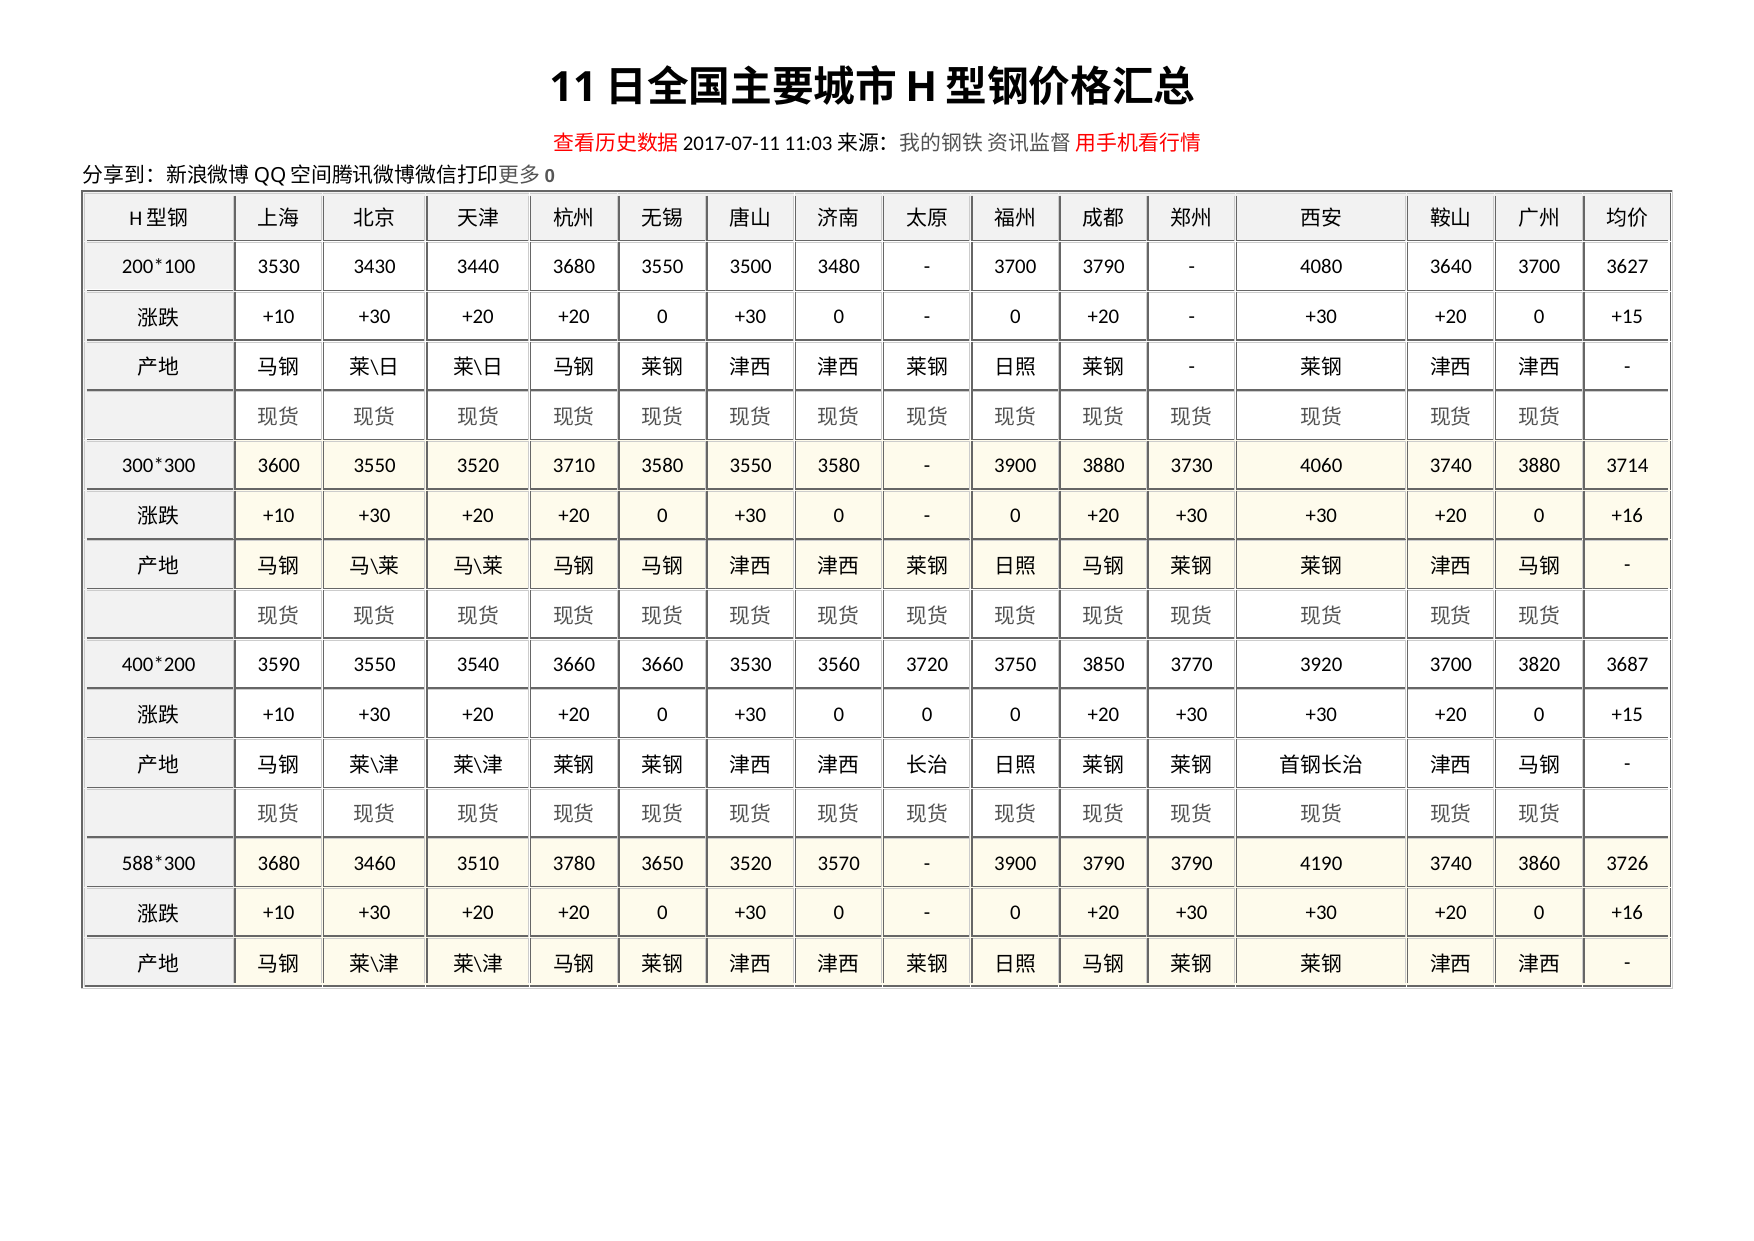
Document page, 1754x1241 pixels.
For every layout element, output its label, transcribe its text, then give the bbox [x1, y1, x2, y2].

table_cell 4060 [1237, 442, 1405, 488]
table_cell 现货 [1149, 591, 1234, 637]
table_cell 长治 [884, 740, 969, 786]
table_cell 3520 [708, 839, 793, 886]
table_cell 津西 [1496, 343, 1582, 389]
table_cell +10 [236, 293, 321, 339]
table_cell 莱钢 [884, 343, 969, 389]
table_cell 3480 [796, 243, 881, 289]
table_cell 0 [973, 889, 1058, 935]
table_cell +30 [1237, 690, 1405, 737]
table_cell +20 [1408, 293, 1493, 339]
table_cell 莱钢 [1061, 740, 1146, 786]
table_cell 现货 [1061, 790, 1146, 836]
table_cell 津西 [1408, 343, 1493, 389]
table_cell 现货 [1237, 591, 1405, 637]
text 分享到：新浪微博QQ空间腾讯微博微信打印更多0 [83, 158, 1671, 190]
table_cell 现货 [708, 591, 793, 637]
table_cell - [1585, 538, 1671, 588]
table_cell 津西 [1495, 939, 1583, 985]
table_cell 莱钢 [620, 343, 705, 389]
table_cell +16 [1585, 488, 1670, 538]
table_cell 莱钢 [1237, 343, 1405, 389]
table_cell 0 [884, 690, 969, 737]
table_cell 现货 [796, 790, 881, 836]
table_header 西安 [1236, 194, 1407, 240]
table_cell +15 [1585, 687, 1670, 737]
table_cell +20 [1061, 492, 1146, 538]
table_cell 莱\津 [426, 939, 529, 985]
table_cell 马钢 [531, 541, 617, 588]
table_header H型钢 [85, 194, 234, 240]
table_cell 日照 [971, 939, 1059, 985]
table_cell 现货 [708, 790, 793, 836]
table_cell 0 [1496, 690, 1582, 737]
table_cell 0 [620, 492, 705, 538]
table_cell 3710 [531, 442, 617, 488]
table_cell 马钢 [531, 343, 617, 389]
table_cell [1583, 588, 1671, 637]
table_cell 首钢长治 [1237, 740, 1405, 786]
table_cell 莱钢 [620, 740, 705, 786]
table_cell 现货 [428, 591, 528, 637]
table_cell [83, 588, 234, 637]
table_cell 现货 [973, 392, 1058, 438]
table_cell 马钢 [1059, 939, 1147, 985]
table_cell 3730 [1149, 442, 1234, 488]
table_cell 现货 [1149, 392, 1234, 438]
table_cell 3550 [324, 641, 424, 687]
table_cell 现货 [884, 790, 969, 836]
table_cell +20 [1408, 889, 1493, 935]
table_cell +30 [1237, 889, 1405, 935]
table_cell 莱\津 [324, 740, 424, 786]
table_cell 现货 [531, 790, 617, 836]
table_cell 3580 [796, 442, 881, 488]
table_cell +10 [236, 492, 321, 538]
subtitle 11日全国主要城市H型钢价格汇总 [83, 51, 1671, 116]
table_cell 马钢 [236, 343, 321, 389]
table_cell - [1149, 293, 1234, 339]
table_cell 0 [973, 690, 1058, 737]
table_cell +30 [708, 889, 793, 935]
table_cell - [1585, 339, 1670, 389]
table_cell - [1149, 243, 1234, 289]
table_cell +16 [1583, 886, 1671, 935]
table_cell - [884, 839, 969, 886]
table_cell +30 [1149, 690, 1234, 737]
table_cell 3660 [620, 641, 705, 687]
table_cell +20 [428, 889, 528, 935]
table_cell +20 [1408, 690, 1493, 737]
table_cell 3460 [324, 839, 424, 886]
table_cell 津西 [708, 343, 793, 389]
table_cell 现货 [1496, 790, 1582, 836]
table_cell +10 [236, 690, 321, 737]
table_cell 莱钢 [1149, 541, 1234, 588]
table_cell 现货 [708, 392, 793, 438]
table_cell 马\莱 [324, 541, 424, 588]
table_cell 0 [796, 492, 881, 538]
table_cell 马钢 [530, 939, 618, 985]
table_cell 现货 [884, 392, 969, 438]
table_cell 现货 [531, 591, 617, 637]
table_cell +20 [1408, 492, 1493, 538]
table_cell 0 [796, 889, 881, 935]
table_cell 3680 [236, 839, 321, 886]
table_cell 3790 [1061, 839, 1146, 886]
table_cell +20 [531, 293, 617, 339]
table_cell 马钢 [1496, 541, 1582, 588]
text 查看历史数据2017-07-11 11:03 来源：我的钢铁 资讯监督 用手机看行情 [83, 125, 1671, 158]
table_cell 3700 [973, 243, 1058, 289]
table_cell 4190 [1237, 839, 1405, 886]
table_cell 3530 [708, 641, 793, 687]
table_cell 涨跌 [85, 290, 233, 339]
table_cell +30 [324, 889, 424, 935]
table_cell 3820 [1496, 641, 1582, 687]
table_cell 3640 [1408, 243, 1493, 289]
table_cell 3680 [531, 243, 617, 289]
table_header 无锡 [618, 194, 706, 240]
table_cell 津西 [795, 939, 883, 985]
table_cell 津西 [708, 541, 793, 588]
table_cell 马钢 [236, 541, 321, 588]
table_cell +30 [1237, 293, 1405, 339]
table_cell 现货 [428, 392, 528, 438]
table_cell 现货 [1408, 790, 1493, 836]
table_cell +20 [1061, 690, 1146, 737]
table_cell 现货 [1237, 392, 1405, 438]
table_cell 现货 [531, 392, 617, 438]
table_cell 3650 [620, 839, 705, 886]
table_cell 现货 [796, 591, 881, 637]
table_cell - [1149, 343, 1234, 389]
table_cell 3860 [1496, 839, 1582, 886]
table_cell 马钢 [1061, 541, 1146, 588]
table_header 鞍山 [1407, 194, 1495, 240]
table_cell 3590 [236, 641, 321, 687]
table_cell 0 [620, 690, 705, 737]
table_cell - [884, 492, 969, 538]
table_cell 3660 [531, 641, 617, 687]
table_cell 0 [620, 889, 705, 935]
table_cell 现货 [324, 790, 424, 836]
table_cell 现货 [324, 392, 424, 438]
table_cell 涨跌 [85, 488, 233, 538]
table_cell 3600 [236, 442, 321, 488]
table_cell 3510 [428, 839, 528, 886]
table_cell - [1583, 935, 1670, 985]
table_cell 马钢 [236, 740, 321, 786]
table_cell 0 [1496, 492, 1582, 538]
table_cell 现货 [324, 591, 424, 637]
table_cell 现货 [1496, 392, 1582, 438]
table_cell +20 [428, 492, 528, 538]
table_cell 现货 [796, 392, 881, 438]
table_cell 3520 [428, 442, 528, 488]
table_cell 产地 [83, 538, 233, 588]
table_cell +15 [1585, 290, 1670, 339]
table_cell - [884, 243, 969, 289]
table_cell 3770 [1149, 641, 1234, 687]
table_cell +20 [428, 690, 528, 737]
table_cell 0 [1496, 293, 1582, 339]
table_cell 3920 [1237, 641, 1405, 687]
table_cell [85, 389, 233, 438]
table_cell 莱钢 [531, 740, 617, 786]
table_cell 莱钢 [618, 939, 706, 985]
table_cell +30 [1149, 889, 1234, 935]
table_cell 莱\津 [428, 740, 528, 786]
table_cell +20 [428, 293, 528, 339]
table_cell 莱钢 [1236, 939, 1407, 985]
table_cell 3550 [620, 243, 705, 289]
table_header 太原 [883, 192, 971, 240]
table_cell 莱\日 [428, 343, 528, 389]
table_cell 津西 [796, 541, 881, 588]
table_cell 日照 [973, 343, 1058, 389]
table_cell 0 [796, 690, 881, 737]
table_cell 现货 [620, 591, 705, 637]
table_cell +20 [531, 889, 617, 935]
table_cell 3700 [1496, 243, 1582, 289]
table_cell 3530 [236, 243, 321, 289]
table_header 上海 [234, 194, 323, 240]
table_cell +20 [1061, 889, 1146, 935]
table_cell 0 [796, 293, 881, 339]
table_cell 0 [1496, 889, 1582, 935]
table_cell 3726 [1585, 836, 1670, 886]
table_cell 3580 [620, 442, 705, 488]
table_cell 0 [973, 492, 1058, 538]
table_cell 现货 [973, 790, 1058, 836]
table_cell 3627 [1583, 240, 1671, 289]
table_cell +30 [1237, 492, 1405, 538]
table_cell 涨跌 [85, 687, 233, 737]
table_cell 588*300 [85, 836, 233, 886]
table_cell +30 [708, 293, 793, 339]
table_header 广州 [1495, 192, 1583, 240]
table_cell +20 [531, 492, 617, 538]
table_cell 产地 [85, 339, 233, 389]
table_cell 现货 [236, 790, 321, 836]
table_cell 3740 [1408, 442, 1493, 488]
table_cell 3790 [1061, 243, 1146, 289]
table_cell 现货 [973, 591, 1058, 637]
table_header 福州 [971, 192, 1059, 240]
table_cell 现货 [428, 790, 528, 836]
table_header 成都 [1059, 194, 1147, 240]
table_cell 3687 [1585, 637, 1670, 687]
table_cell 现货 [620, 392, 705, 438]
table_cell 莱钢 [1147, 939, 1236, 985]
table_cell 现货 [1408, 392, 1493, 438]
table_cell 产地 [85, 935, 234, 985]
table_cell 现货 [1408, 591, 1493, 637]
table_header 郑州 [1147, 194, 1236, 240]
table_cell 日照 [973, 740, 1058, 786]
table_cell 现货 [1237, 790, 1405, 836]
table_cell 3740 [1408, 839, 1493, 886]
table_cell 涨跌 [83, 886, 234, 935]
table_cell +30 [324, 492, 424, 538]
table_cell 马\莱 [428, 541, 528, 588]
table_cell [1585, 786, 1670, 836]
table_cell 津西 [1408, 740, 1493, 786]
table_cell [1585, 389, 1670, 438]
table_cell 3880 [1496, 442, 1582, 488]
table_cell 津西 [708, 740, 793, 786]
table_cell 300*300 [85, 439, 233, 488]
table_cell 津西 [796, 343, 881, 389]
table_header 北京 [323, 192, 426, 240]
table_cell +10 [236, 889, 321, 935]
table_cell +20 [1061, 293, 1146, 339]
table_cell +30 [324, 293, 424, 339]
table_cell +30 [708, 492, 793, 538]
table_cell 200*100 [83, 240, 234, 289]
table_cell 现货 [236, 591, 321, 637]
table_cell +30 [708, 690, 793, 737]
table_cell 莱钢 [1237, 541, 1405, 588]
table_cell +30 [1149, 492, 1234, 538]
table_cell - [1583, 737, 1671, 786]
table_cell 3570 [796, 839, 881, 886]
table_cell 3720 [884, 641, 969, 687]
table_header 唐山 [706, 194, 794, 240]
table_cell 马钢 [234, 939, 323, 985]
table_cell 3750 [973, 641, 1058, 687]
table_cell 0 [620, 293, 705, 339]
table_cell 马钢 [1496, 740, 1582, 786]
table_cell 3430 [324, 243, 424, 289]
table_cell 4080 [1237, 243, 1405, 289]
table_cell 莱\日 [324, 343, 424, 389]
table_cell 现货 [1496, 591, 1582, 637]
table_cell 3900 [973, 839, 1058, 886]
table_cell 莱\津 [323, 935, 426, 985]
table_cell 津西 [706, 939, 794, 985]
table_cell +20 [531, 690, 617, 737]
table_header 济南 [795, 194, 883, 240]
table_cell 3540 [428, 641, 528, 687]
table_cell 莱钢 [883, 935, 971, 985]
table_cell 津西 [1407, 939, 1495, 985]
table_header 天津 [426, 194, 529, 240]
table_cell 现货 [1061, 591, 1146, 637]
table_cell 3850 [1061, 641, 1146, 687]
table_header 杭州 [530, 192, 618, 240]
table_cell - [884, 293, 969, 339]
table_cell 3500 [708, 243, 793, 289]
table_cell 3700 [1408, 641, 1493, 687]
table_cell [85, 786, 233, 836]
table_cell 现货 [1061, 392, 1146, 438]
table_cell 3550 [324, 442, 424, 488]
table_cell 莱钢 [1061, 343, 1146, 389]
table_cell 现货 [1149, 790, 1234, 836]
table_cell 莱钢 [1149, 740, 1234, 786]
table_cell 3900 [973, 442, 1058, 488]
table_cell +30 [324, 690, 424, 737]
table_cell 莱钢 [884, 541, 969, 588]
table_cell 日照 [973, 541, 1058, 588]
table_cell 3714 [1585, 439, 1670, 488]
table_cell 马钢 [620, 541, 705, 588]
table_cell 3440 [428, 243, 528, 289]
table_cell 津西 [1408, 541, 1493, 588]
table_cell 400*200 [85, 637, 233, 687]
table_cell 0 [973, 293, 1058, 339]
table_cell 3780 [531, 839, 617, 886]
table_cell 3790 [1149, 839, 1234, 886]
table_header 均价 [1583, 194, 1670, 240]
table_cell 3880 [1061, 442, 1146, 488]
table_cell 产地 [83, 737, 234, 786]
table_cell 3550 [708, 442, 793, 488]
table_cell 3560 [796, 641, 881, 687]
table_cell - [884, 442, 969, 488]
table_cell 现货 [884, 591, 969, 637]
table_cell 现货 [236, 392, 321, 438]
table_cell 津西 [796, 740, 881, 786]
table_cell 现货 [620, 790, 705, 836]
table_cell - [884, 889, 969, 935]
